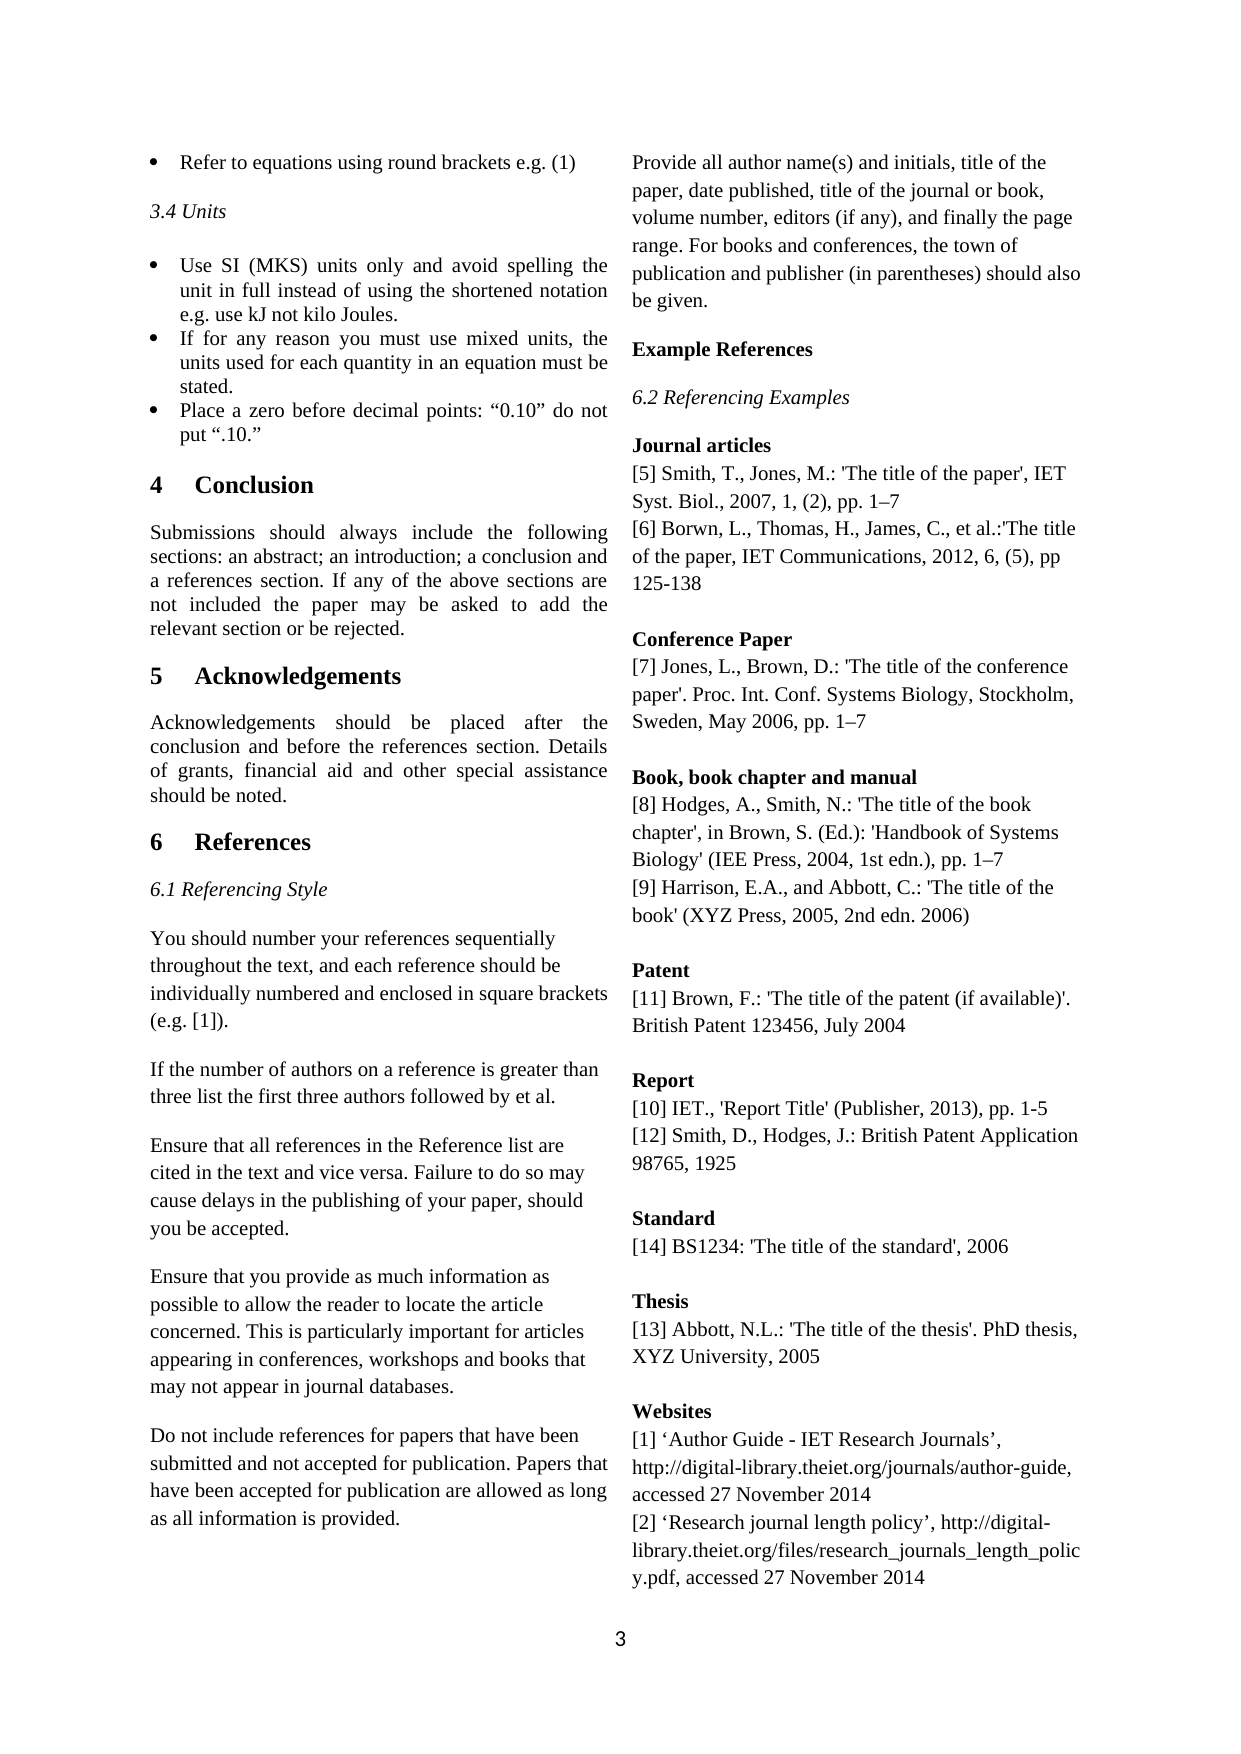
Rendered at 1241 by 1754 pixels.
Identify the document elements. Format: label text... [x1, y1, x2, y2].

subtitle 4 Conclusion [150, 470, 608, 499]
text If the number of authors on a reference is greater than three list the first three authors followed by et al. [150, 1057, 608, 1108]
text Provide all author name(s) and initials, title of the paper, date published, title of the journal or book, volume number, editors (if any), and finally the page range. For books and conferences, the town of publication and publisher (in parentheses) should also be given. [632, 150, 1090, 312]
text Patent [632, 958, 1090, 982]
text [10] IET., 'Report Title' (Publisher, 2013), pp. 1-5 [632, 1096, 1090, 1120]
text [8] Hodges, A., Smith, N.: 'The title of the book chapter', in Brown, S. (Ed.): 'Handbook of Systems Biology' (IEE Press, 2004, 1st edn.), pp. 1–7 [632, 792, 1090, 871]
text Do not include references for papers that have been submitted and not accepted for publication. Papers that have been accepted for publication are allowed as long as all information is provided. [150, 1423, 608, 1530]
text [14] BS1234: 'The title of the standard', 2006 [632, 1234, 1090, 1258]
text 3.4 Units [150, 199, 608, 223]
text Book, book chapter and manual [632, 764, 1090, 789]
text [12] Smith, D., Hodges, J.: British Patent Application 98765, 1925 [632, 1123, 1090, 1175]
text [6] Borwn, L., Thomas, H., James, C., et al.:'The title of the paper, IET Communications, 2012, 6, (5), pp 125-138 [632, 516, 1090, 595]
list Refer to equations using round brackets e.g. (1) [150, 150, 608, 174]
subtitle 5 Acknowledgements [150, 661, 608, 689]
text Websites [632, 1399, 1090, 1423]
text [1] ‘Author Guide - IET Research Journals’, http://digital-library.theiet.org/journals/author-guide, accessed 27 November 2014 [632, 1427, 1090, 1506]
text Ensure that all references in the Reference list are cited in the text and vice versa. Failure to do so may cause delays in the publishing of your paper, should you be accepted. [150, 1133, 608, 1239]
text 6.2 Referencing Examples [632, 385, 1090, 409]
text [2] ‘Research journal length policy’, http://digital-library.theiet.org/files/research_journals_length_policy.pdf, accessed 27 November 2014 [632, 1510, 1090, 1589]
text [11] Brown, F.: 'The title of the patent (if available)'. British Patent 123456, July 2004 [632, 985, 1090, 1037]
subtitle Acknowledgements should be placed after the conclusion and before the references section. Details of grants, financial aid and other special assistance should be noted. [150, 710, 608, 807]
subtitle 6 References [150, 827, 608, 856]
text 6.1 Referencing Style [150, 877, 608, 901]
text Standard [632, 1206, 1090, 1230]
list Use SI (MKS) units only and avoid spelling the unit in full instead of using the shortened notation e.g. use kJ not kilo Joules. [150, 253, 608, 326]
list If for any reason you must use mixed units, the units used for each quantity in an equation must be stated. [150, 326, 608, 398]
subtitle Submissions should always include the following sections: an abstract; an introduction; a conclusion and a references section. If any of the above sections are not included the paper may be asked to add the relevant section or be rejected. [150, 519, 608, 640]
text Ensure that you provide as much information as possible to allow the reader to locate the article concerned. This is particularly important for articles appearing in conferences, workshops and books that may not appear in journal databases. [150, 1264, 608, 1398]
text [5] Smith, T., Jones, M.: 'The title of the paper', IET Syst. Biol., 2007, 1, (2), pp. 1–7 [632, 461, 1090, 513]
text Thesis [632, 1289, 1090, 1313]
text [7] Jones, L., Brown, D.: 'The title of the conference paper'. Proc. Int. Conf. Systems Biology, Stockholm, Sweden, May 2006, pp. 1–7 [632, 654, 1090, 733]
list Place a zero before decimal points: “0.10” do not put “.10.” [150, 398, 608, 446]
text [9] Harrison, E.A., and Abbott, C.: 'The title of the book' (XYZ Press, 2005, 2nd edn. 2006) [632, 875, 1090, 927]
text Conference Paper [632, 627, 1090, 651]
text [13] Abbott, N.L.: 'The title of the thesis'. PhD thesis, XYZ University, 2005 [632, 1317, 1090, 1368]
text Example References [632, 336, 1090, 361]
text Report [632, 1068, 1090, 1092]
text Journal articles [632, 433, 1090, 457]
text You should number your references sequentially throughout the text, and each reference should be individually numbered and enclosed in square brackets (e.g. [1]). [150, 925, 608, 1032]
